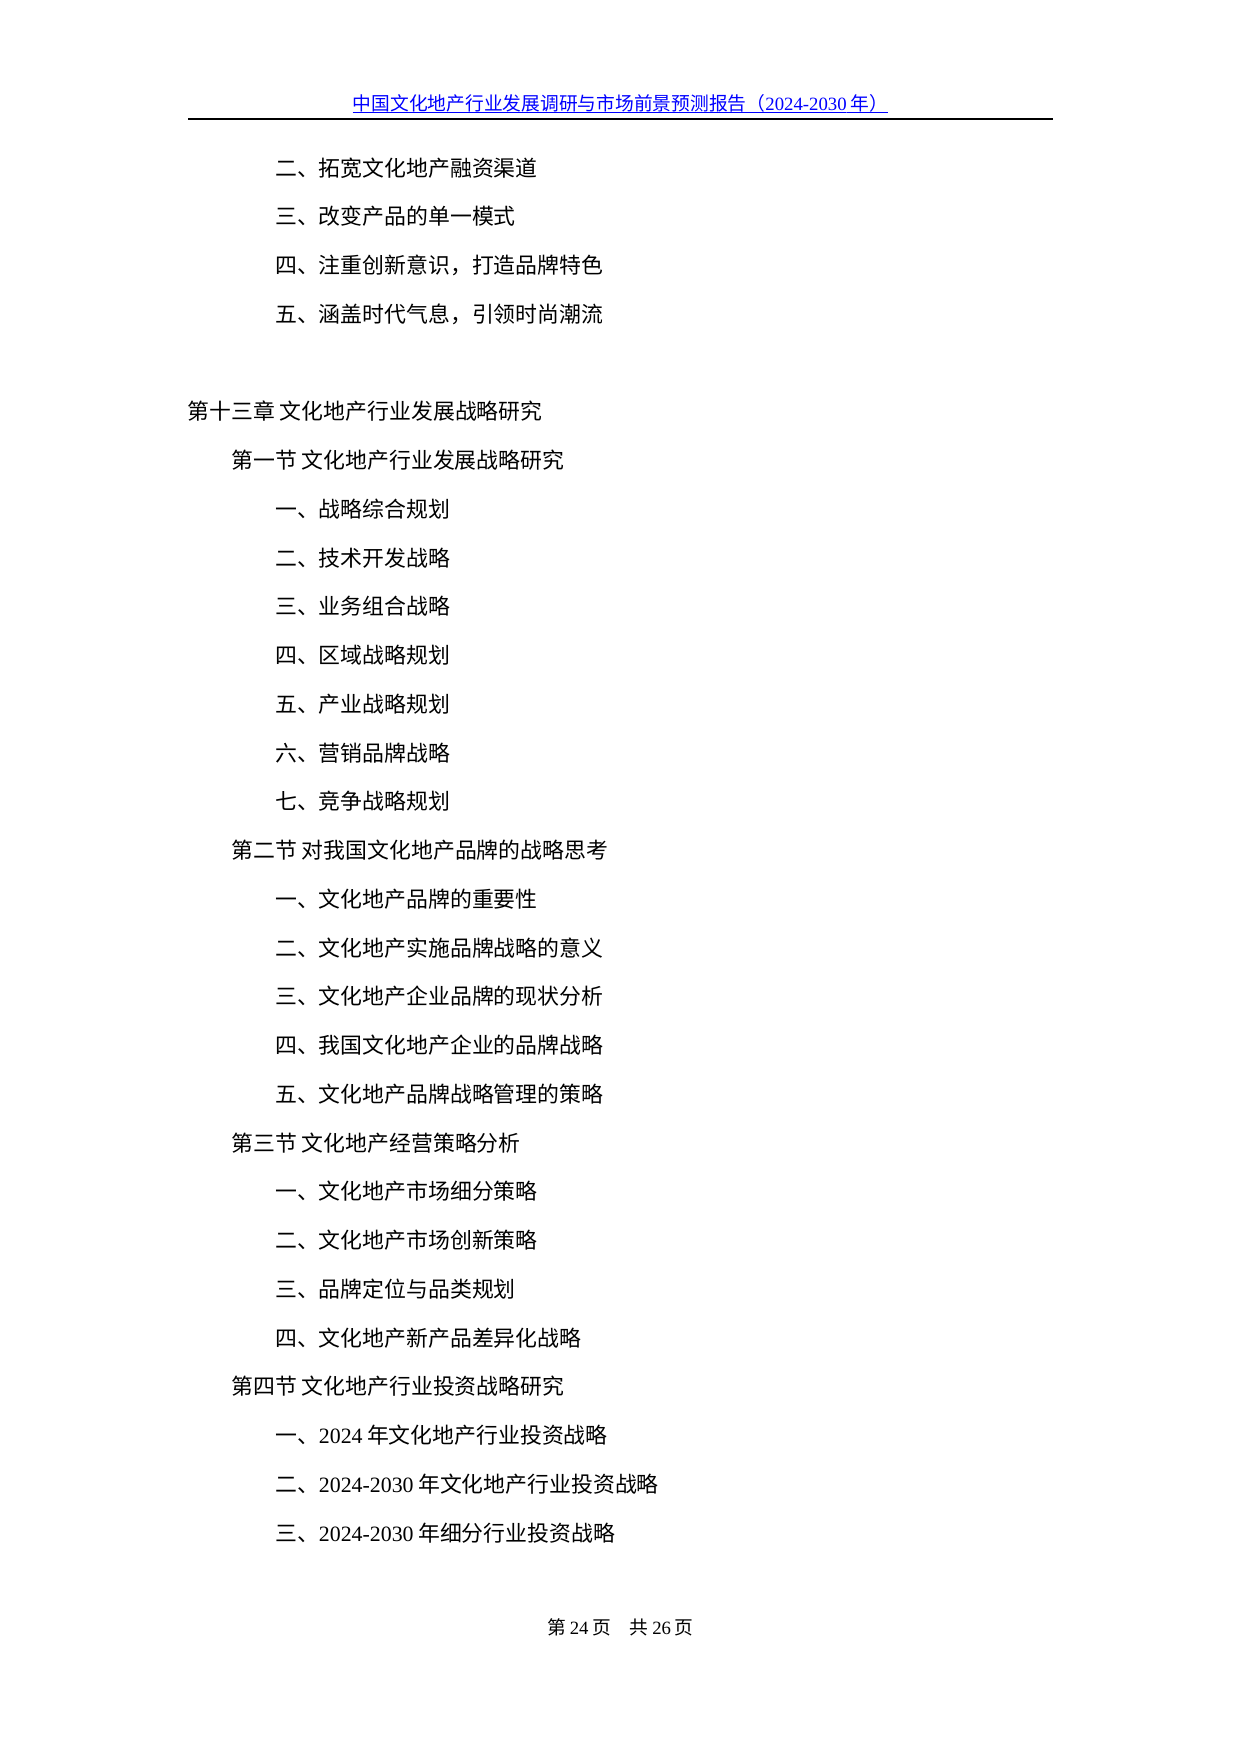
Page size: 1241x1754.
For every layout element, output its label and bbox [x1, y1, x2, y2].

text [187, 150, 1053, 1548]
